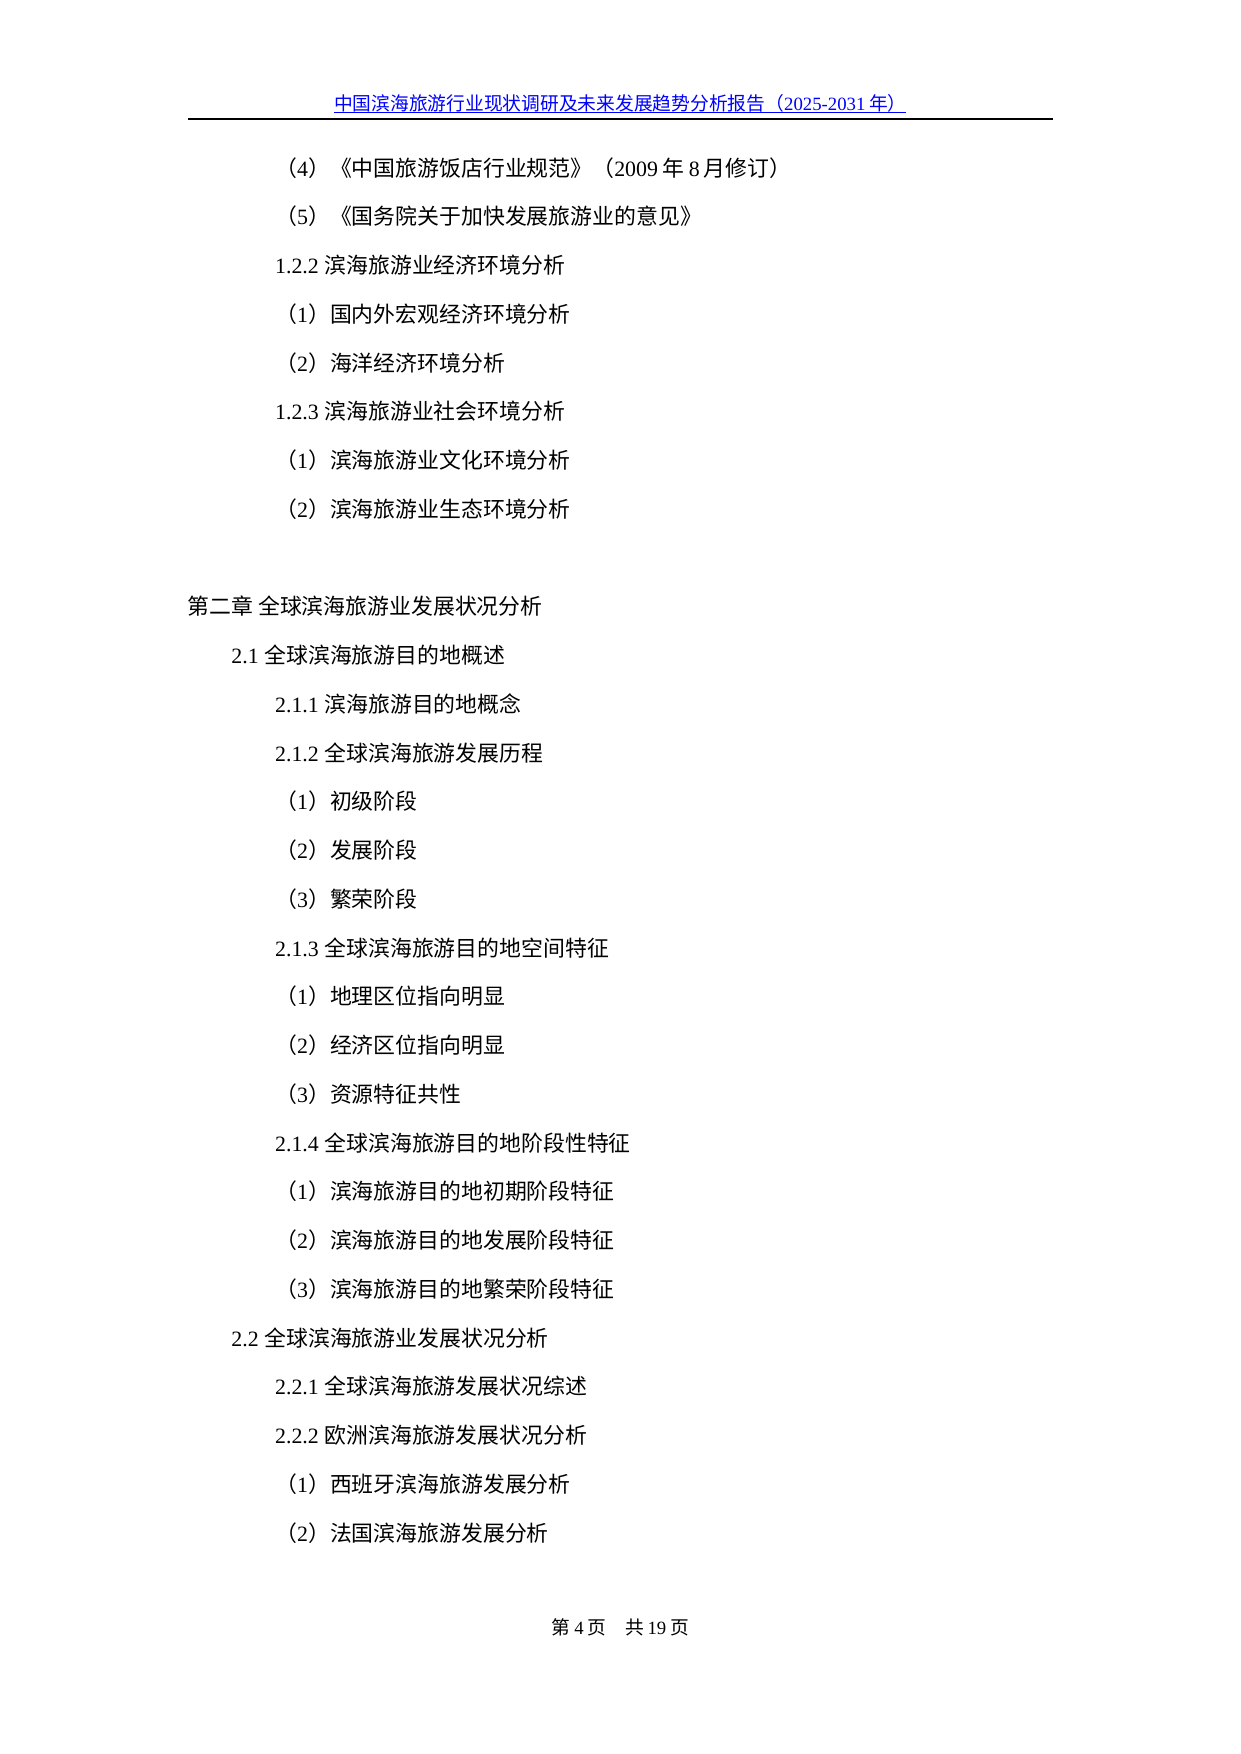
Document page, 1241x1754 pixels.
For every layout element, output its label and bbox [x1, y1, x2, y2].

text [187, 150, 1053, 1548]
